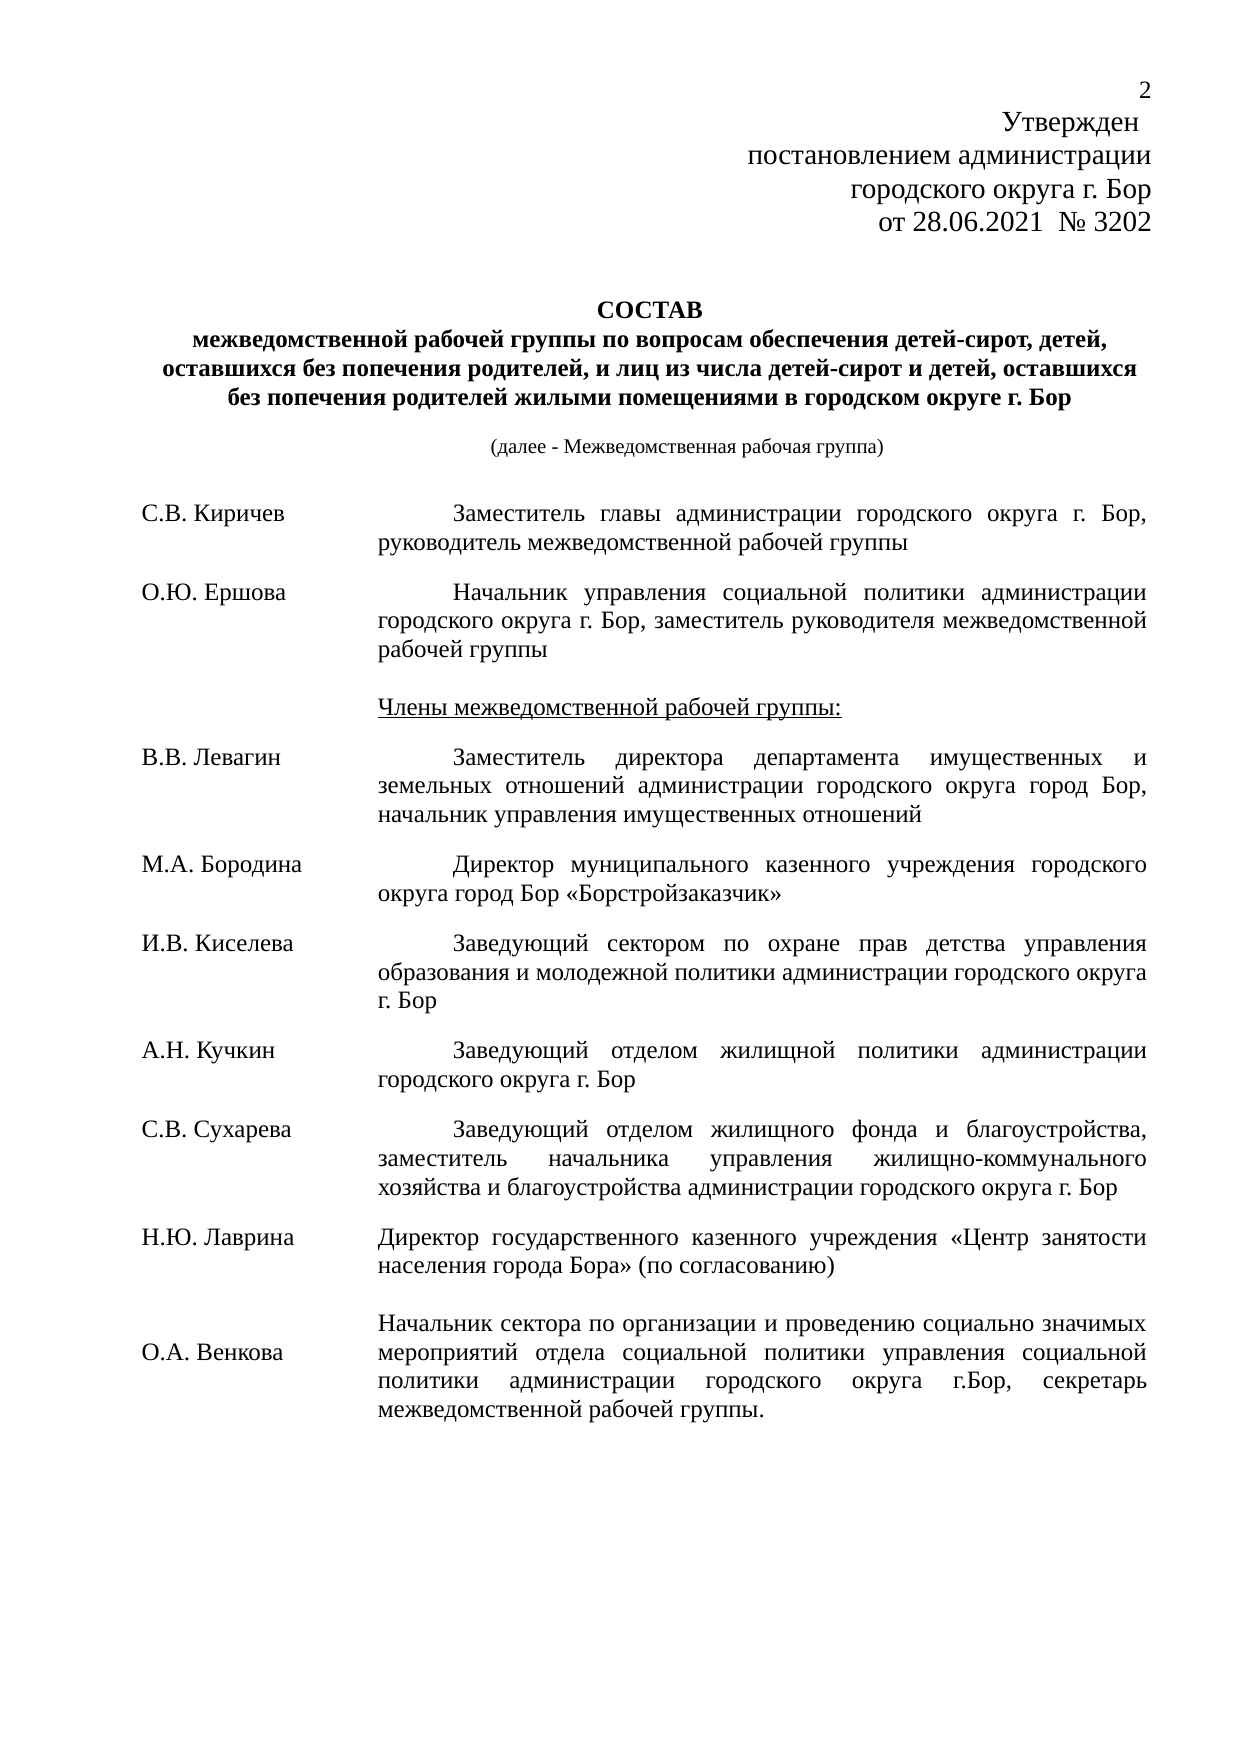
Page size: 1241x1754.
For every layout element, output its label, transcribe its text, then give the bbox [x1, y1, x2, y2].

text городского округа г. Бор [148, 171, 1152, 204]
title межведомственной рабочей группы по вопросам обеспечения детей-сирот, детей, оставшихся без попечения родителей, и лиц из числа детей-сирот и детей, оставшихся без попечения родителей жилыми помещениями в городском округе г. Бор [148, 324, 1152, 410]
text постановлением администрации [148, 137, 1152, 171]
table_header Заместитель главы администрации городского округа г. Бор, руководитель межведомственной рабочей группы [371, 487, 1154, 566]
table_cell Заведующий сектором по охране прав детства управления образования и молодежной политики администрации городского округа г. Бор [371, 917, 1154, 1025]
table_cell В.В. Левагин [135, 731, 371, 838]
table_cell Начальник управления социальной политики администрации городского округа г. Бор, заместитель руководителя межведомственной рабочей группы Члены межведомственной рабочей группы: [371, 566, 1154, 731]
table_cell С.В. Сухарева [135, 1104, 371, 1211]
table_cell Заведующий отделом жилищного фонда и благоустройства, заместитель начальника управления жилищно-коммунального хозяйства и благоустройства администрации городского округа г. Бор [371, 1104, 1154, 1211]
text от 28.06.2021 № 3202 [148, 204, 1152, 238]
table_cell Заведующий отделом жилищной политики администрации городского округа г. Бор [371, 1025, 1154, 1103]
table_cell О.Ю. Ершова [135, 566, 371, 731]
table_cell Н.Ю. Лаврина О.А. Венкова [135, 1211, 371, 1520]
text (далее - Межведомственная рабочая группа) [148, 434, 1152, 458]
table_cell Директор муниципального казенного учреждения городского округа город Бор «Борстройзаказчик» [371, 839, 1154, 917]
table_cell И.В. Киселева [135, 917, 371, 1025]
table_cell А.Н. Кучкин [135, 1025, 371, 1103]
text Утвержден [148, 104, 1152, 137]
table_header С.В. Киричев [135, 487, 371, 566]
table_cell М.А. Бородина [135, 839, 371, 917]
table_cell Директор государственного казенного учреждения «Центр занятости населения города Бора» (по согласованию) Начальник сектора по организации и проведению социально значимых мероприятий отдела социальной политики управления социальной политики администрации городского округа г.Бор, секретарь межведомственной рабочей группы. [371, 1211, 1154, 1520]
title СОСТАВ [148, 295, 1152, 324]
table_cell Заместитель директора департамента имущественных и земельных отношений администрации городского округа город Бор, начальник управления имущественных отношений [371, 731, 1154, 838]
